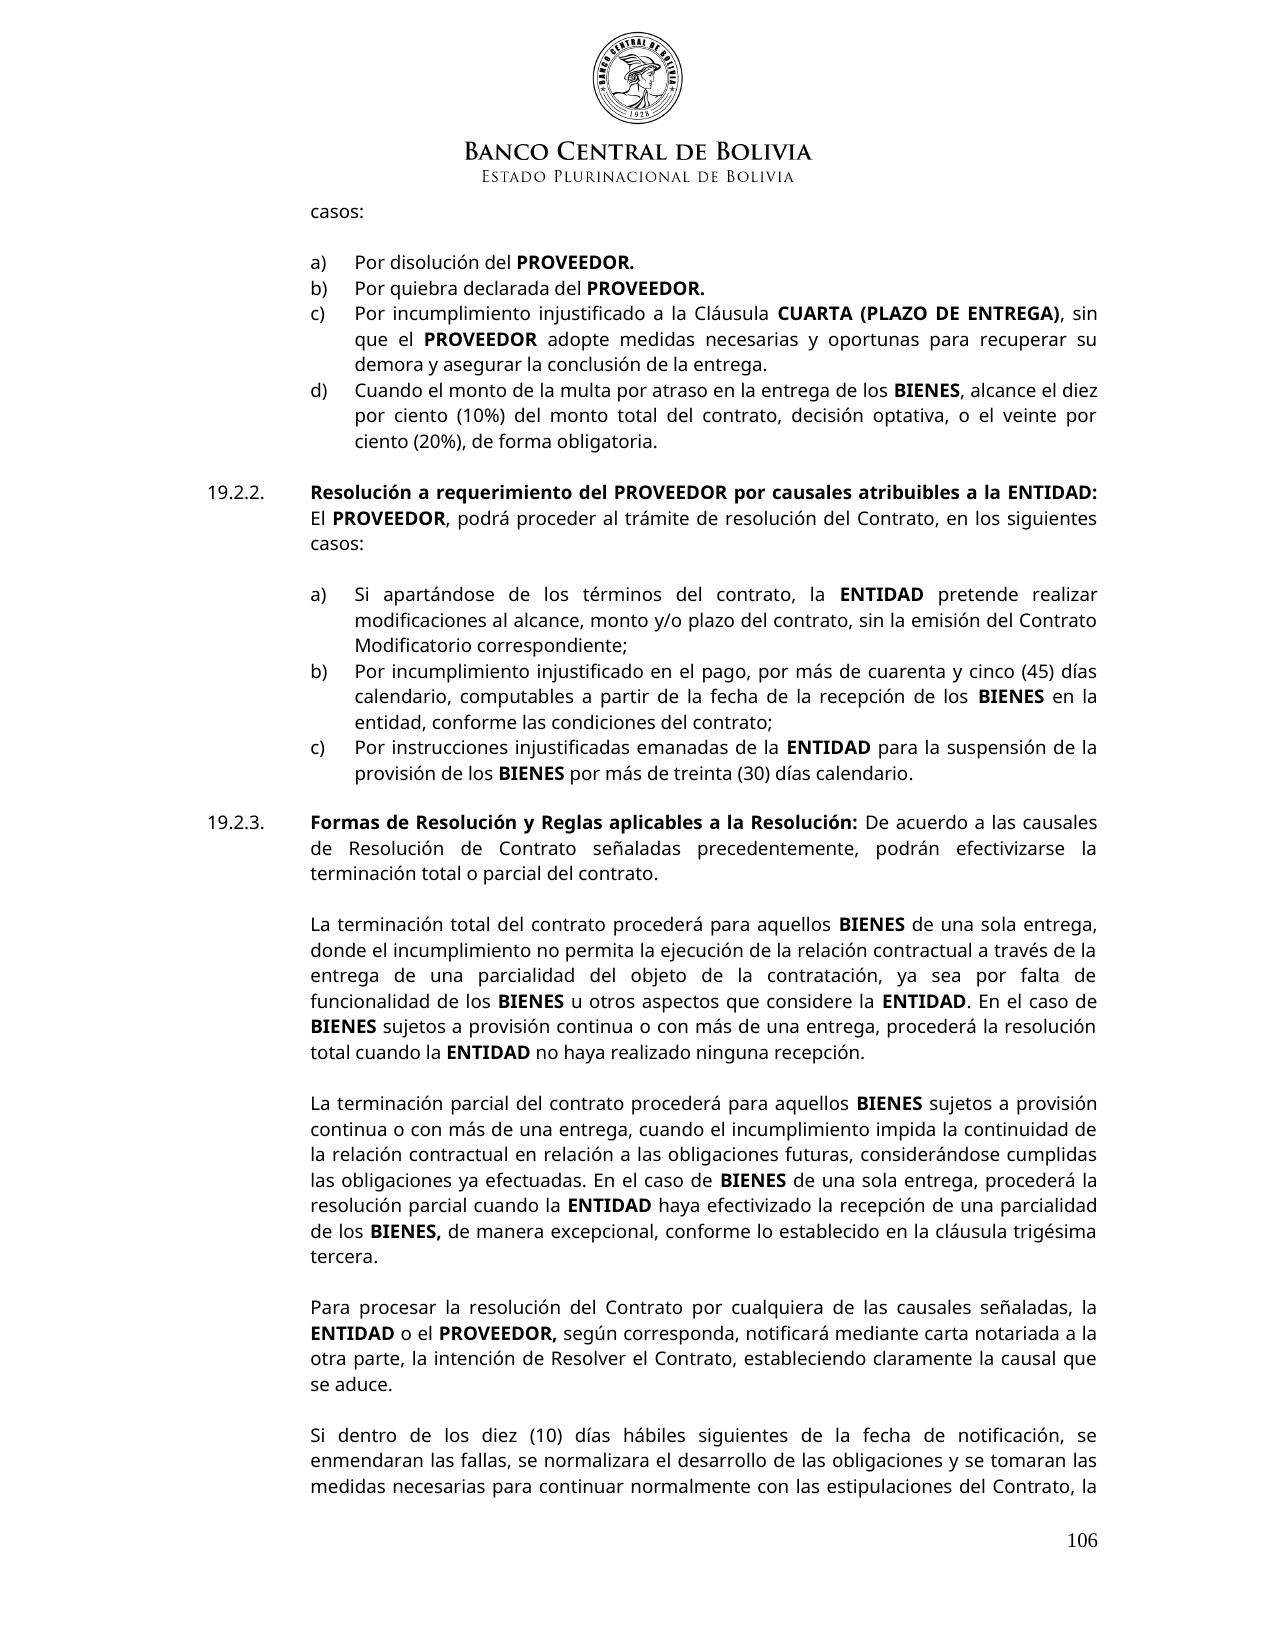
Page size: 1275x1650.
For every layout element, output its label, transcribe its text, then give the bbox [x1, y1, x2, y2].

list Por instrucciones injustificadas emanadas de la ENTIDAD para la suspensión de la provisión de los BIENES por más de treinta (30) días calendario. [310, 734, 1098, 786]
list Por incumplimiento injustificado en el pago, por más de cuarenta y cinco (45) días calendario, computables a partir de la fecha de la recepción de los BIENES en la entidad, conforme las condiciones del contrato; [310, 658, 1098, 734]
list Formas de Resolución y Reglas aplicables a la Resolución: De acuerdo a las causales de Resolución de Contrato señaladas precedentemente, podrán efectivizarse la terminación total o parcial del contrato. [207, 810, 1098, 886]
list Resolución a requerimiento del PROVEEDOR por causales atribuibles a la ENTIDAD: El PROVEEDOR, podrá proceder al trámite de resolución del Contrato, en los siguientes casos: [207, 479, 1098, 556]
text Para procesar la resolución del Contrato por cualquiera de las causales señaladas, la ENTIDAD o el PROVEEDOR, según corresponda, notificará mediante carta notariada a la otra parte, la intención de Resolver el Contrato, estableciendo claramente la causal que se aduce. [310, 1294, 1098, 1397]
text La terminación parcial del contrato procederá para aquellos BIENES sujetos a provisión continua o con más de una entrega, cuando el incumplimiento impida la continuidad de la relación contractual en relación a las obligaciones futuras, considerándose cumplidas las obligaciones ya efectuadas. En el caso de BIENES de una sola entrega, procederá la resolución parcial cuando la ENTIDAD haya efectivizado la recepción de una parcialidad de los BIENES, de manera excepcional, conforme lo establecido en la cláusula trigésima tercera. [310, 1090, 1098, 1269]
list Cuando el monto de la multa por atraso en la entrega de los BIENES, alcance el diez por ciento (10%) del monto total del contrato, decisión optativa, o el veinte por ciento (20%), de forma obligatoria. [310, 377, 1098, 454]
list Si apartándose de los términos del contrato, la ENTIDAD pretende realizar modificaciones al alcance, monto y/o plazo del contrato, sin la emisión del Contrato Modificatorio correspondiente; [310, 581, 1098, 658]
picture [127, 2, 1142, 190]
list Por quiebra declarada del PROVEEDOR. [310, 275, 1098, 301]
text La terminación total del contrato procederá para aquellos BIENES de una sola entrega, donde el incumplimiento no permita la ejecución de la relación contractual a través de la entrega de una parcialidad del objeto de la contratación, ya sea por falta de funcionalidad de los BIENES u otros aspectos que considere la ENTIDAD. En el caso de BIENES sujetos a provisión continua o con más de una entrega, procederá la resolución total cuando la ENTIDAD no haya realizado ninguna recepción. [310, 912, 1098, 1065]
list Por incumplimiento injustificado a la Cláusula CUARTA (PLAZO DE ENTREGA), sin que el PROVEEDOR adopte medidas necesarias y oportunas para recuperar su demora y asegurar la conclusión de la entrega. [310, 301, 1098, 377]
list Por disolución del PROVEEDOR. [310, 250, 1098, 275]
